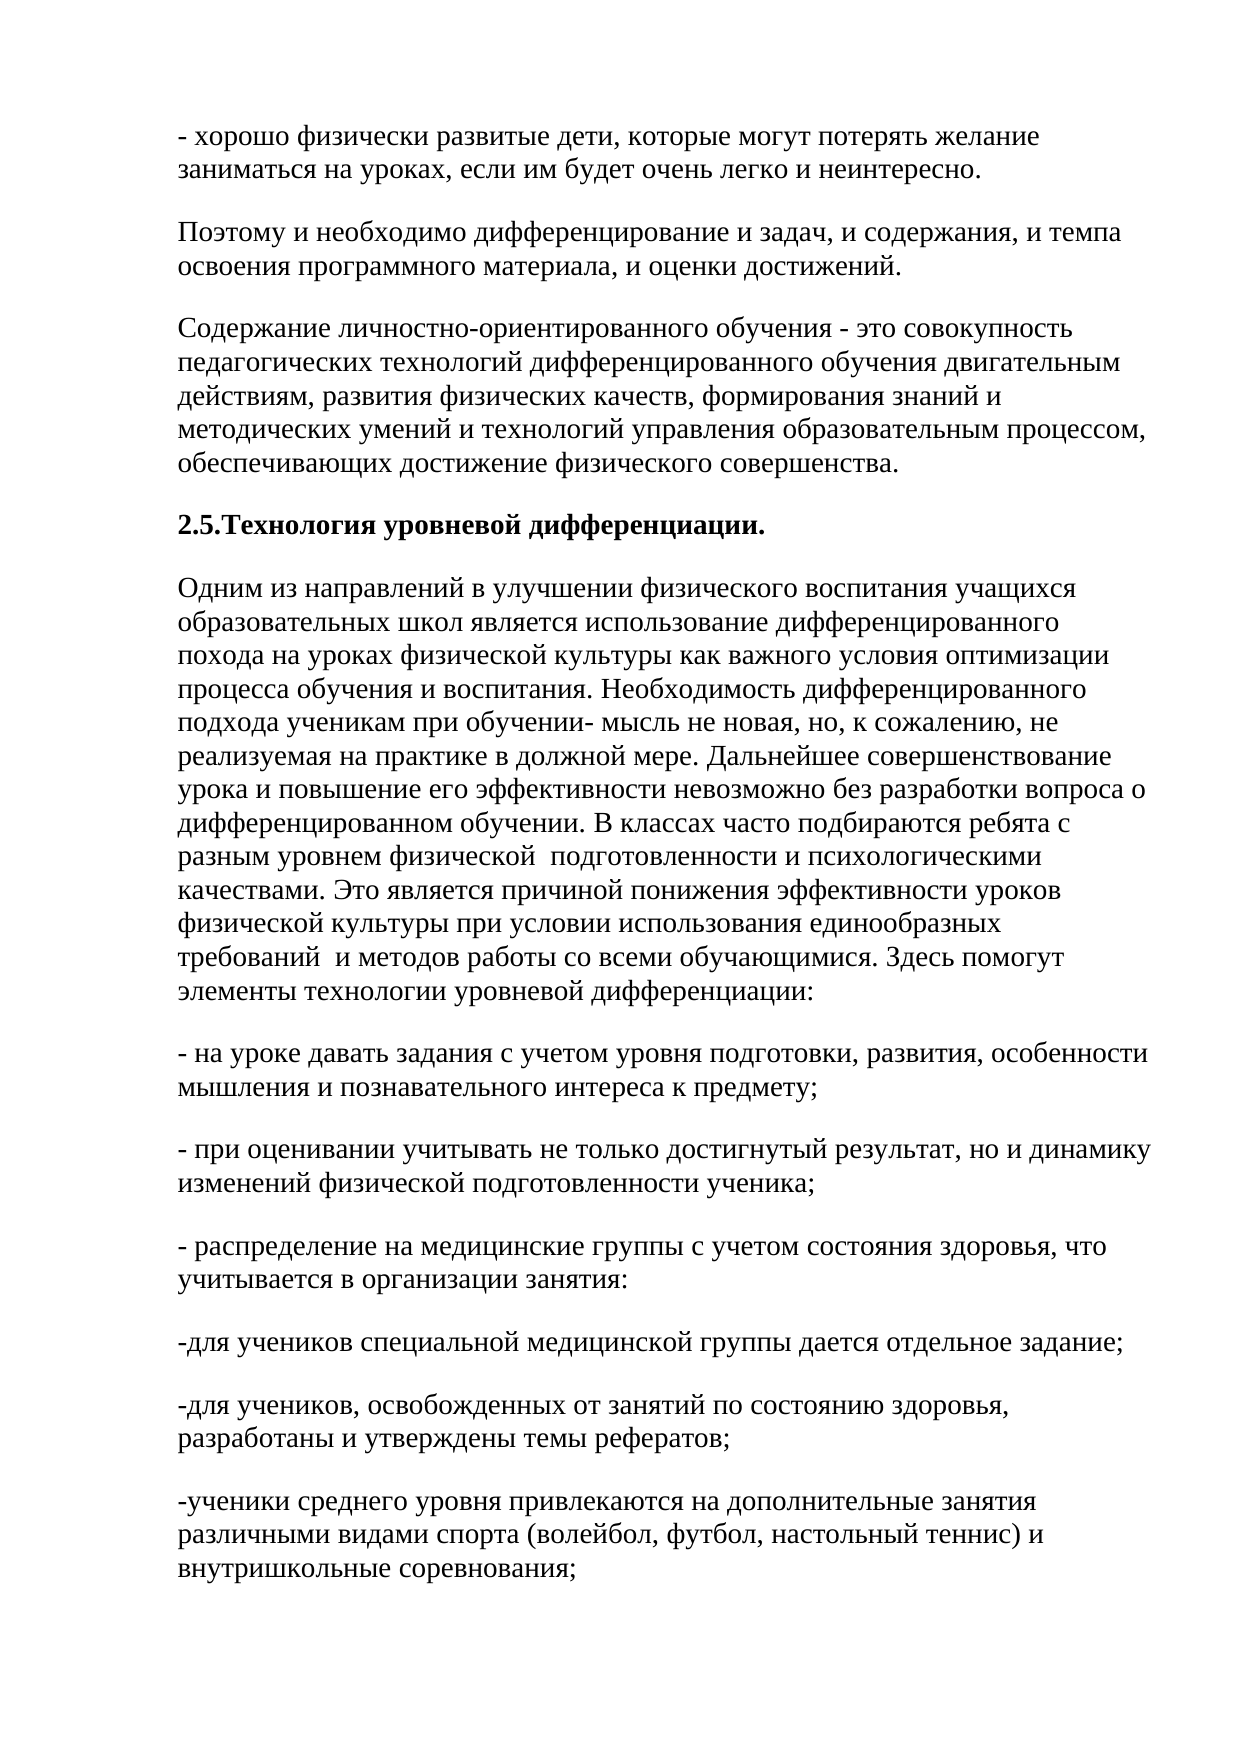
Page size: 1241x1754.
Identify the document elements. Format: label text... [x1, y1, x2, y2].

text -для учеников специальной медицинской группы дается отдельное задание; [177, 1324, 1152, 1358]
text - хорошо физически развитые дети, которые могут потерять желание заниматься на уроках, если им будет очень легко и неинтересно. [177, 118, 1152, 185]
text 2.5.Технология уровневой дифференциации. [177, 507, 1152, 541]
text Содержание личностно-ориентированного обучения - это совокупность педагогических технологий дифференцированного обучения двигательным действиям, развития физических качеств, формирования знаний и методических умений и технологий управления образовательным процессом, обеспечивающих достижение физического совершенства. [177, 311, 1152, 478]
text -ученики среднего уровня привлекаются на дополнительные занятия различными видами спорта (волейбол, футбол, настольный теннис) и внутришкольные соревнования; [177, 1483, 1152, 1584]
text Поэтому и необходимо дифференцирование и задач, и содержания, и темпа освоения программного материала, и оценки достижений. [177, 214, 1152, 281]
text - при оценивании учитывать не только достигнутый результат, но и динамику изменений физической подготовленности ученика; [177, 1132, 1152, 1199]
text - на уроке давать задания с учетом уровня подготовки, развития, особенности мышления и познавательного интереса к предмету; [177, 1035, 1152, 1102]
text -для учеников, освобожденных от занятий по состоянию здоровья, разработаны и утверждены темы рефератов; [177, 1387, 1152, 1454]
text - распределение на медицинские группы с учетом состояния здоровья, что учитывается в организации занятия: [177, 1228, 1152, 1295]
text Одним из направлений в улучшении физического воспитания учащихся образовательных школ является использование дифференцированного похода на уроках физической культуры как важного условия оптимизации процесса обучения и воспитания. Необходимость дифференцированного подхода ученикам при обучении- мысль не новая, но, к сожалению, не реализуемая на практике в должной мере. Дальнейшее совершенствование урока и повышение его эффективности невозможно без разработки вопроса о дифференцированном обучении. В классах часто подбираются ребята с разным уровнем физической подготовленности и психологическими качествами. Это является причиной понижения эффективности уроков физической культуры при условии использования единообразных требований и методов работы со всеми обучающимися. Здесь помогут элементы технологии уровневой дифференциации: [177, 570, 1152, 1006]
